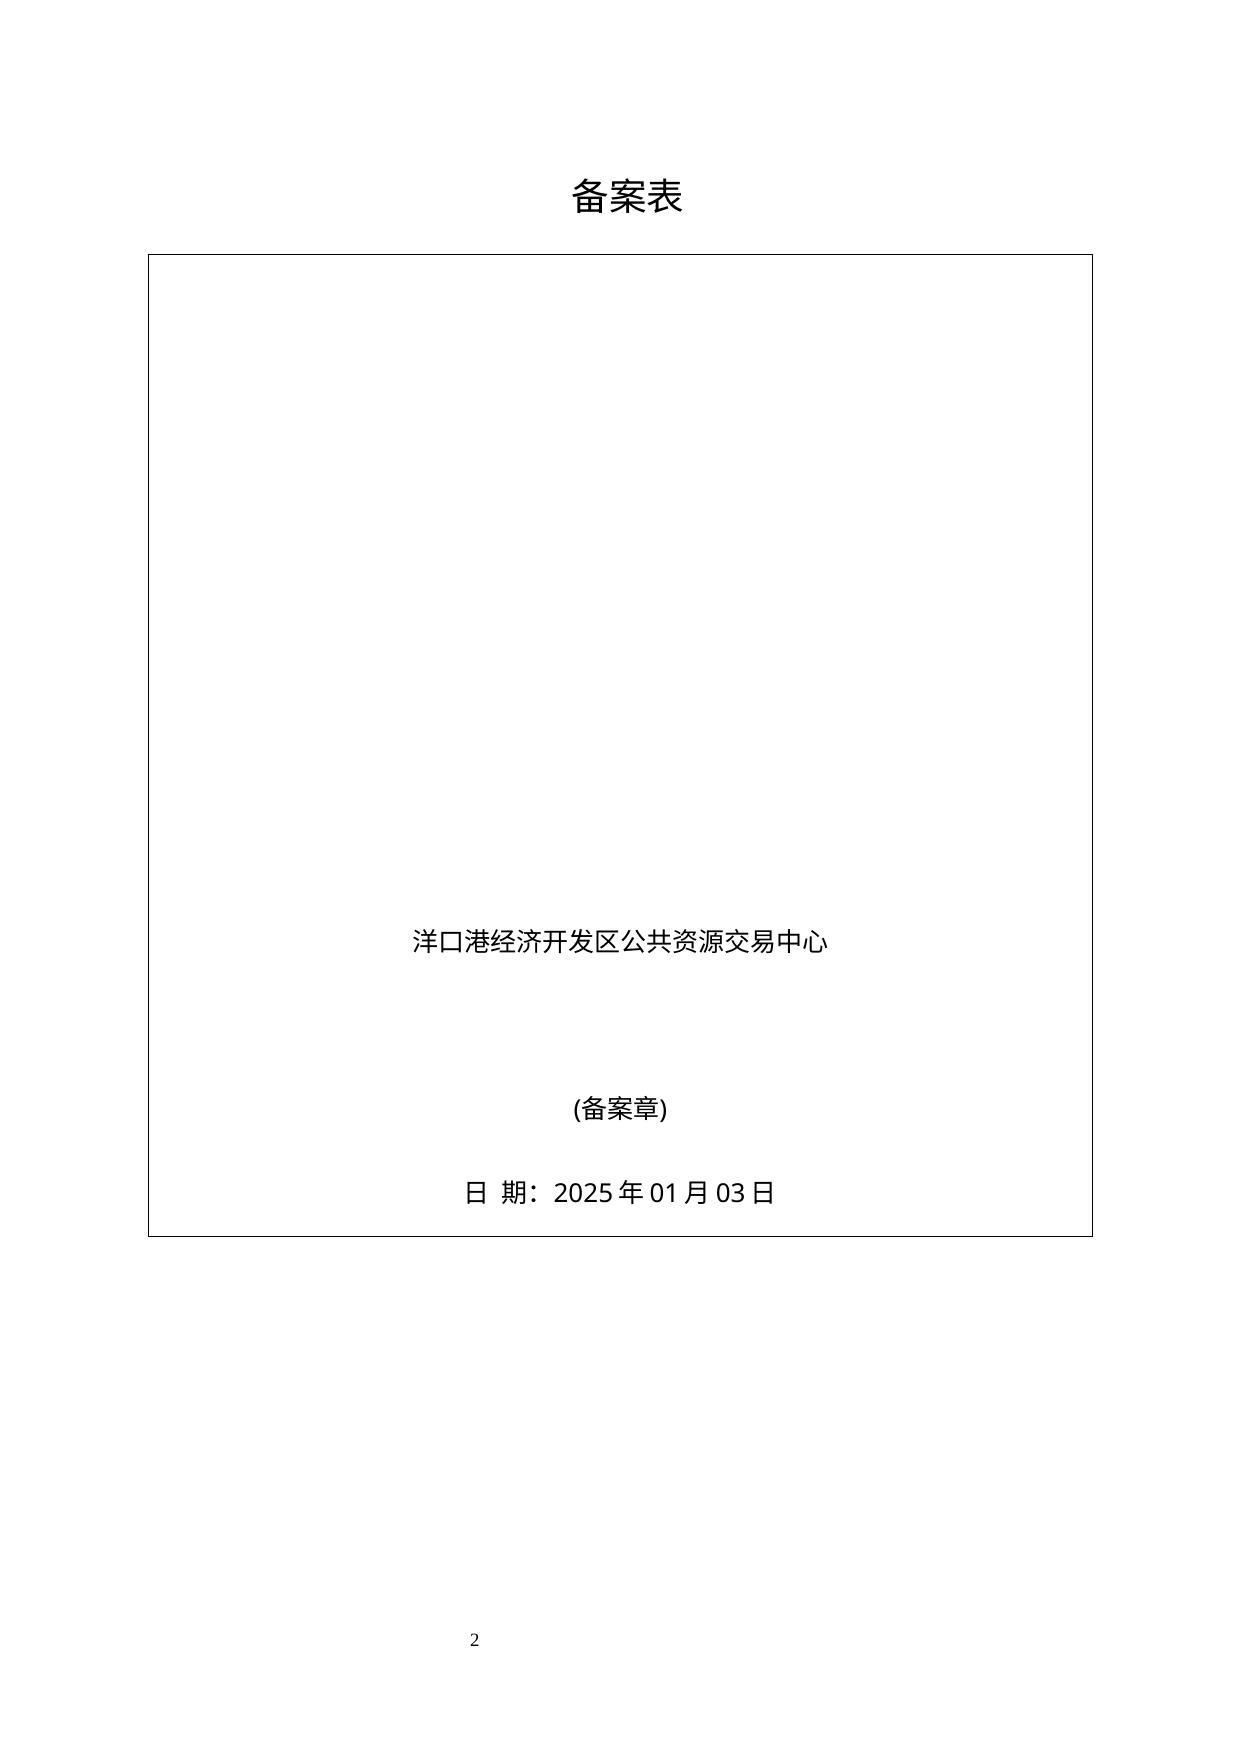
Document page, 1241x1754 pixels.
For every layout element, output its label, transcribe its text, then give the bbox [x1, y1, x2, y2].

table_header 洋口港经济开发区公共资源交易中心 (备案章) 日 期：2025年01月03日 [149, 255, 1092, 1236]
text 备案表 [112, 162, 1128, 227]
